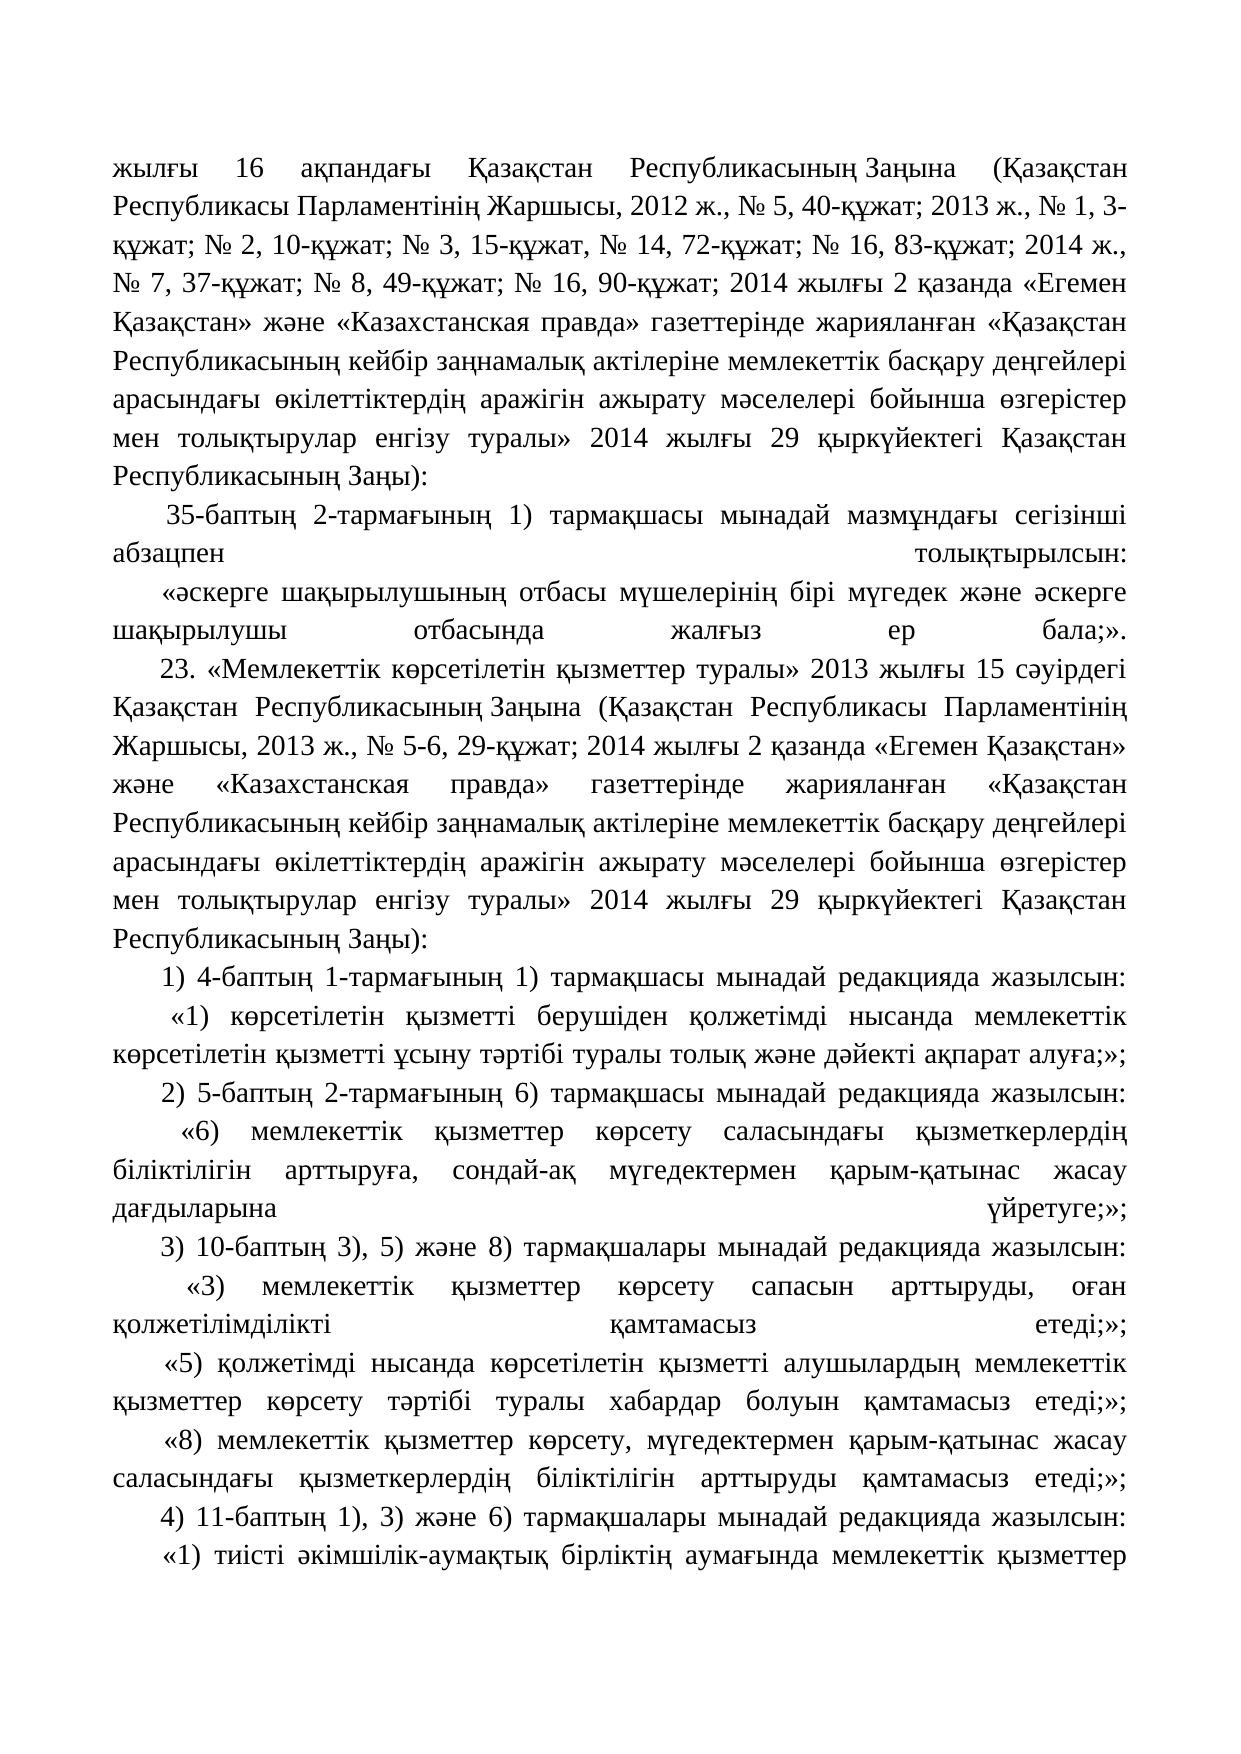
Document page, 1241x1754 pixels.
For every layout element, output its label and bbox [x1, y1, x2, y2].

text [112, 150, 1128, 1571]
